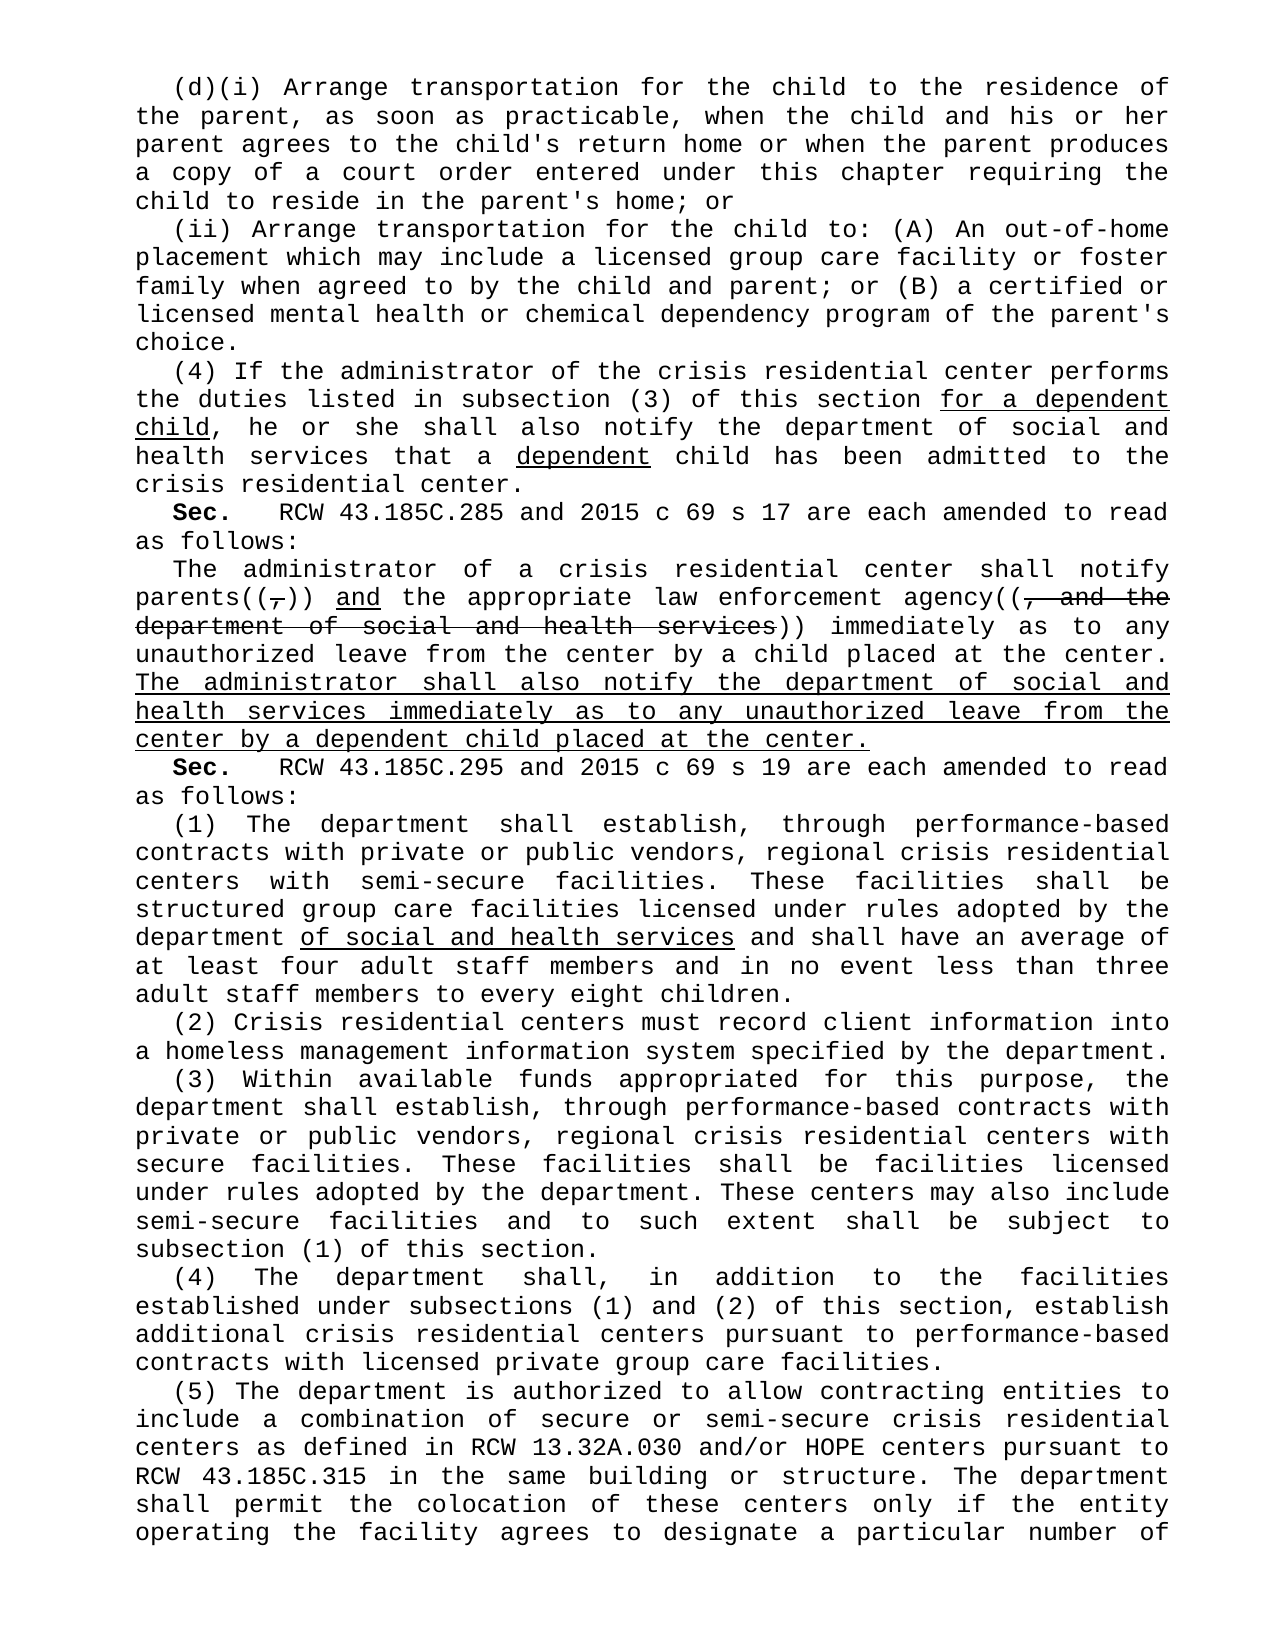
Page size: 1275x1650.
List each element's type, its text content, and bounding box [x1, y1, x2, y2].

text (ii) Arrange transportation for the child to: (A) An out-of-home placement which may include a licensed group care facility or foster family when agreed to by the child and parent; or (B) a certified or licensed mental health or chemical dependency program of the parent's choice. [135, 217, 1170, 358]
text (d)(i) Arrange transportation for the child to the residence of the parent, as soon as practicable, when the child and his or her parent agrees to the child's return home or when the parent produces a copy of a court order entered under this chapter requiring the child to reside in the parent's home; or [135, 75, 1170, 217]
text (4) If the administrator of the crisis residential center performs the duties listed in subsection (3) of this section for a dependent child, he or she shall also notify the department of social and health services that a dependent child has been admitted to the crisis residential center. [135, 358, 1170, 500]
text The administrator of a crisis residential center shall notify parents((,)) and the appropriate law enforcement agency((, and the department of social and health services)) immediately as to any unauthorized leave from the center by a child placed at the center. The administrator shall also notify the department of social and health services immediately as to any unauthorized leave from the center by a dependent child placed at the center. [135, 695, 1170, 721]
text (3) Within available funds appropriated for this purpose, the department shall establish, through performance-based contracts with private or public vendors, regional crisis residential centers with secure facilities. These facilities shall be facilities licensed under rules adopted by the department. These centers may also include semi-secure facilities and to such extent shall be subject to subsection (1) of this section. [135, 1067, 1170, 1265]
text The administrator of a crisis residential center shall notify parents((,)) and the appropriate law enforcement agency((, and the department of social and health services)) immediately as to any unauthorized leave from the center by a child placed at the center. The administrator shall also notify the department of social and health services immediately as to any unauthorized leave from the center by a dependent child placed at the center. [135, 557, 1170, 693]
text The administrator of a crisis residential center shall notify parents((,)) and the appropriate law enforcement agency((, and the department of social and health services)) immediately as to any unauthorized leave from the center by a child placed at the center. The administrator shall also notify the department of social and health services immediately as to any unauthorized leave from the center by a dependent child placed at the center. [135, 723, 1170, 755]
text Sec. RCW 43.185C.285 and 2015 c 69 s 17 are each amended to read as follows: [135, 500, 1170, 557]
text (2) Crisis residential centers must record client information into a homeless management information system specified by the department. [135, 1010, 1170, 1067]
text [135, 1378, 1170, 1548]
text (1) The department shall establish, through performance-based contracts with private or public vendors, regional crisis residential centers with semi-secure facilities. These facilities shall be structured group care facilities licensed under rules adopted by the department of social and health services and shall have an average of at least four adult staff members and in no event less than three adult staff members to every eight children. [135, 812, 1170, 1010]
text Sec. RCW 43.185C.295 and 2015 c 69 s 19 are each amended to read as follows: [135, 755, 1170, 812]
text (4) The department shall, in addition to the facilities established under subsections (1) and (2) of this section, establish additional crisis residential centers pursuant to performance-based contracts with licensed private group care facilities. [135, 1265, 1170, 1378]
